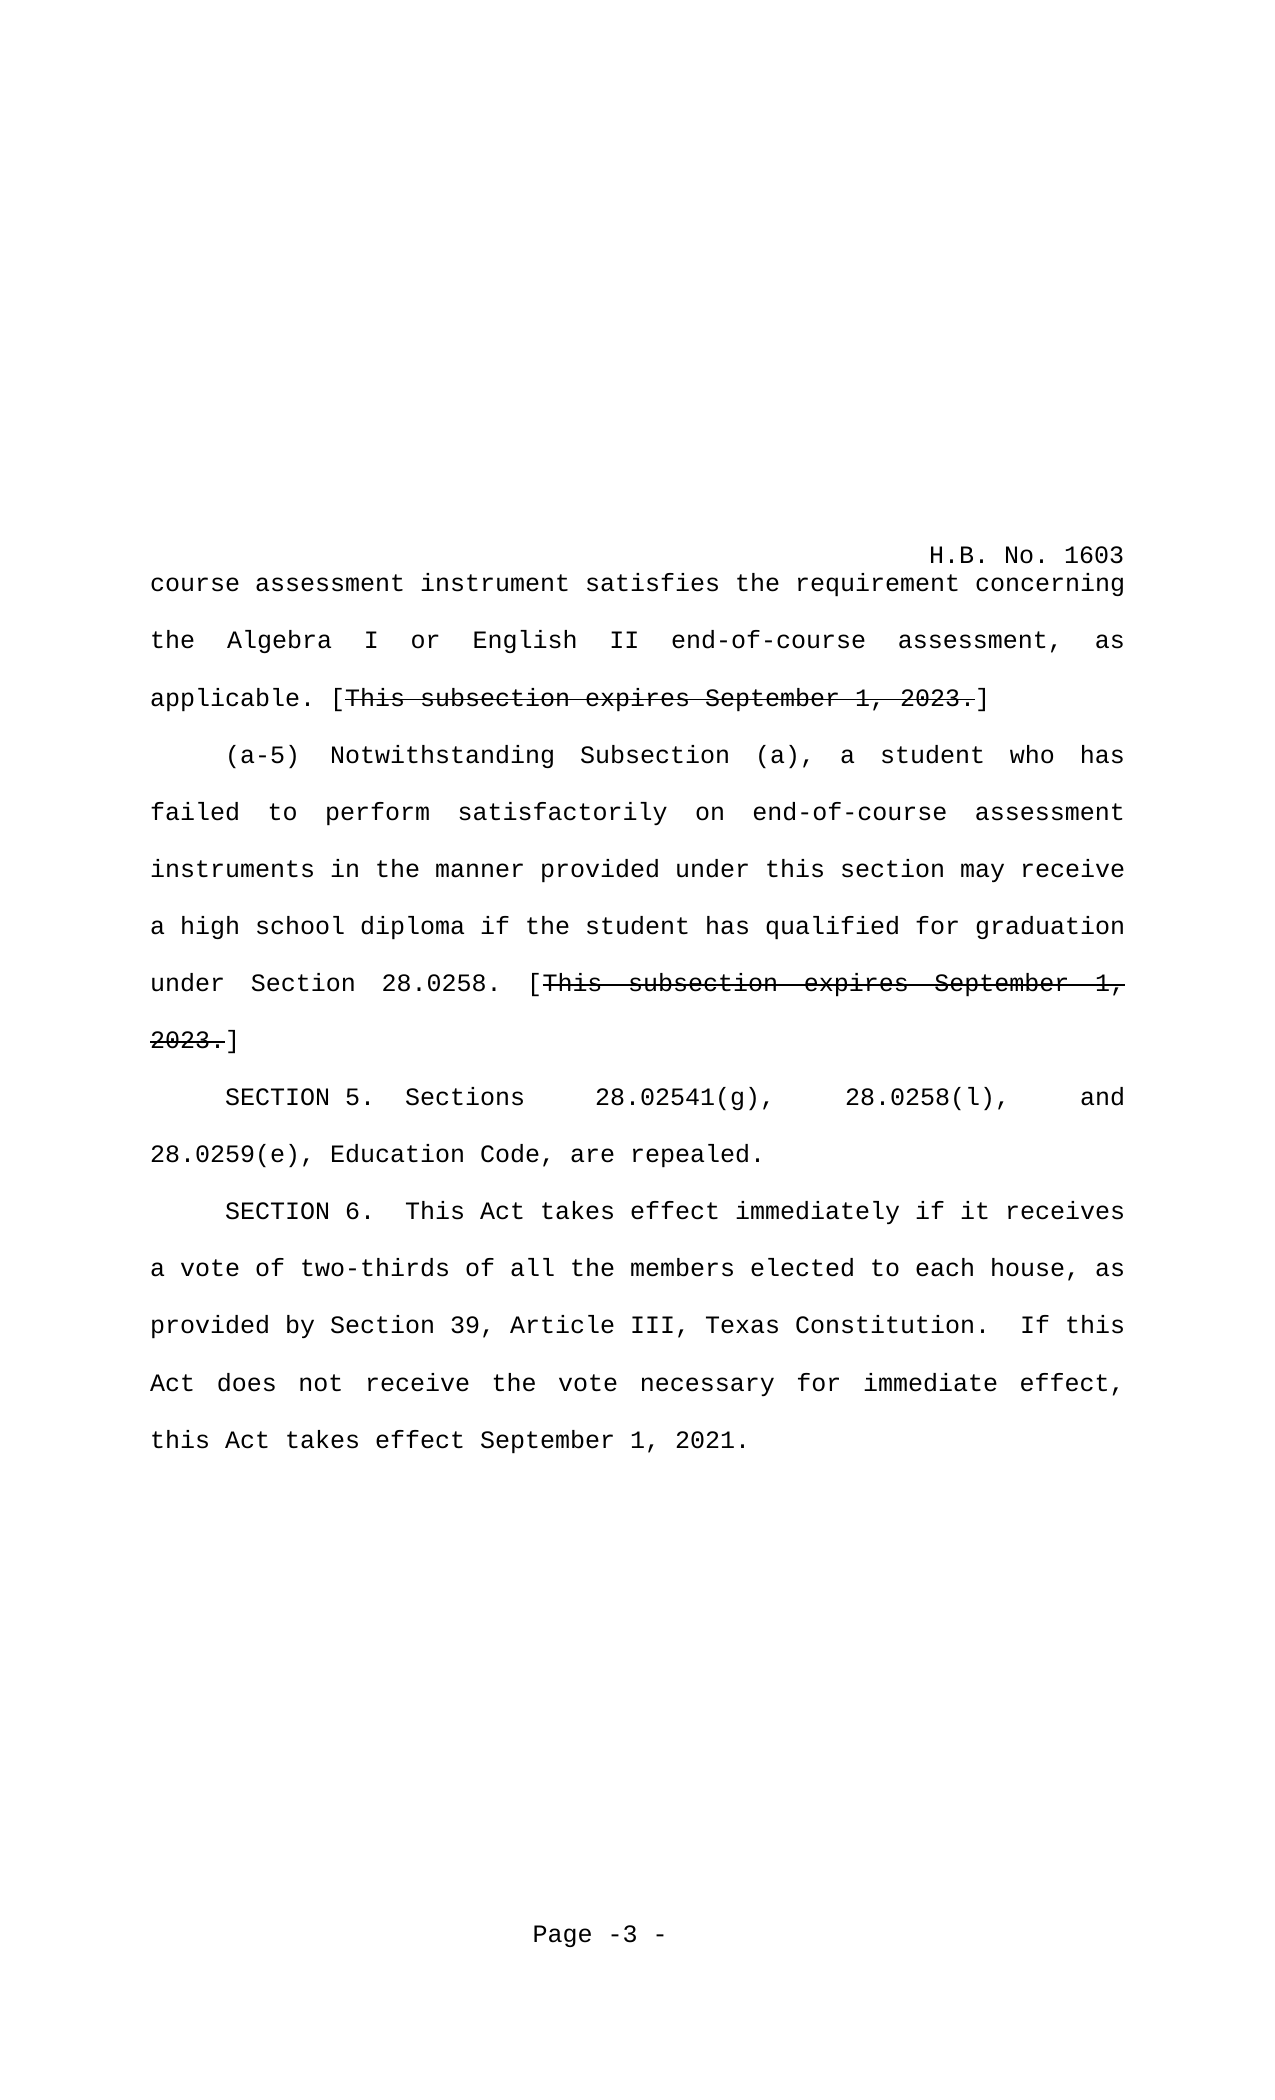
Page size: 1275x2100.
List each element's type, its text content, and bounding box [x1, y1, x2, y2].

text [150, 571, 1125, 713]
text (a-5) Notwithstanding Subsection (a), a student who has failed to perform satisfactorily on end-of-course assessment instruments in the manner provided under this section may receive a high school diploma if the student has qualified for graduation under Section 28.0258. [This subsection expires September 1, 2023.] [150, 742, 1125, 1056]
text SECTION 5. Sections 28.02541(g), 28.0258(l), and 28.0259(e), Education Code, are repealed. [150, 1084, 1125, 1170]
text SECTION 6. This Act takes effect immediately if it receives a vote of two-thirds of all the members elected to each house, as provided by Section 39, Article III, Texas Constitution. If this Act does not receive the vote necessary for immediate effect, this Act takes effect September 1, 2021. [150, 1199, 1125, 1456]
